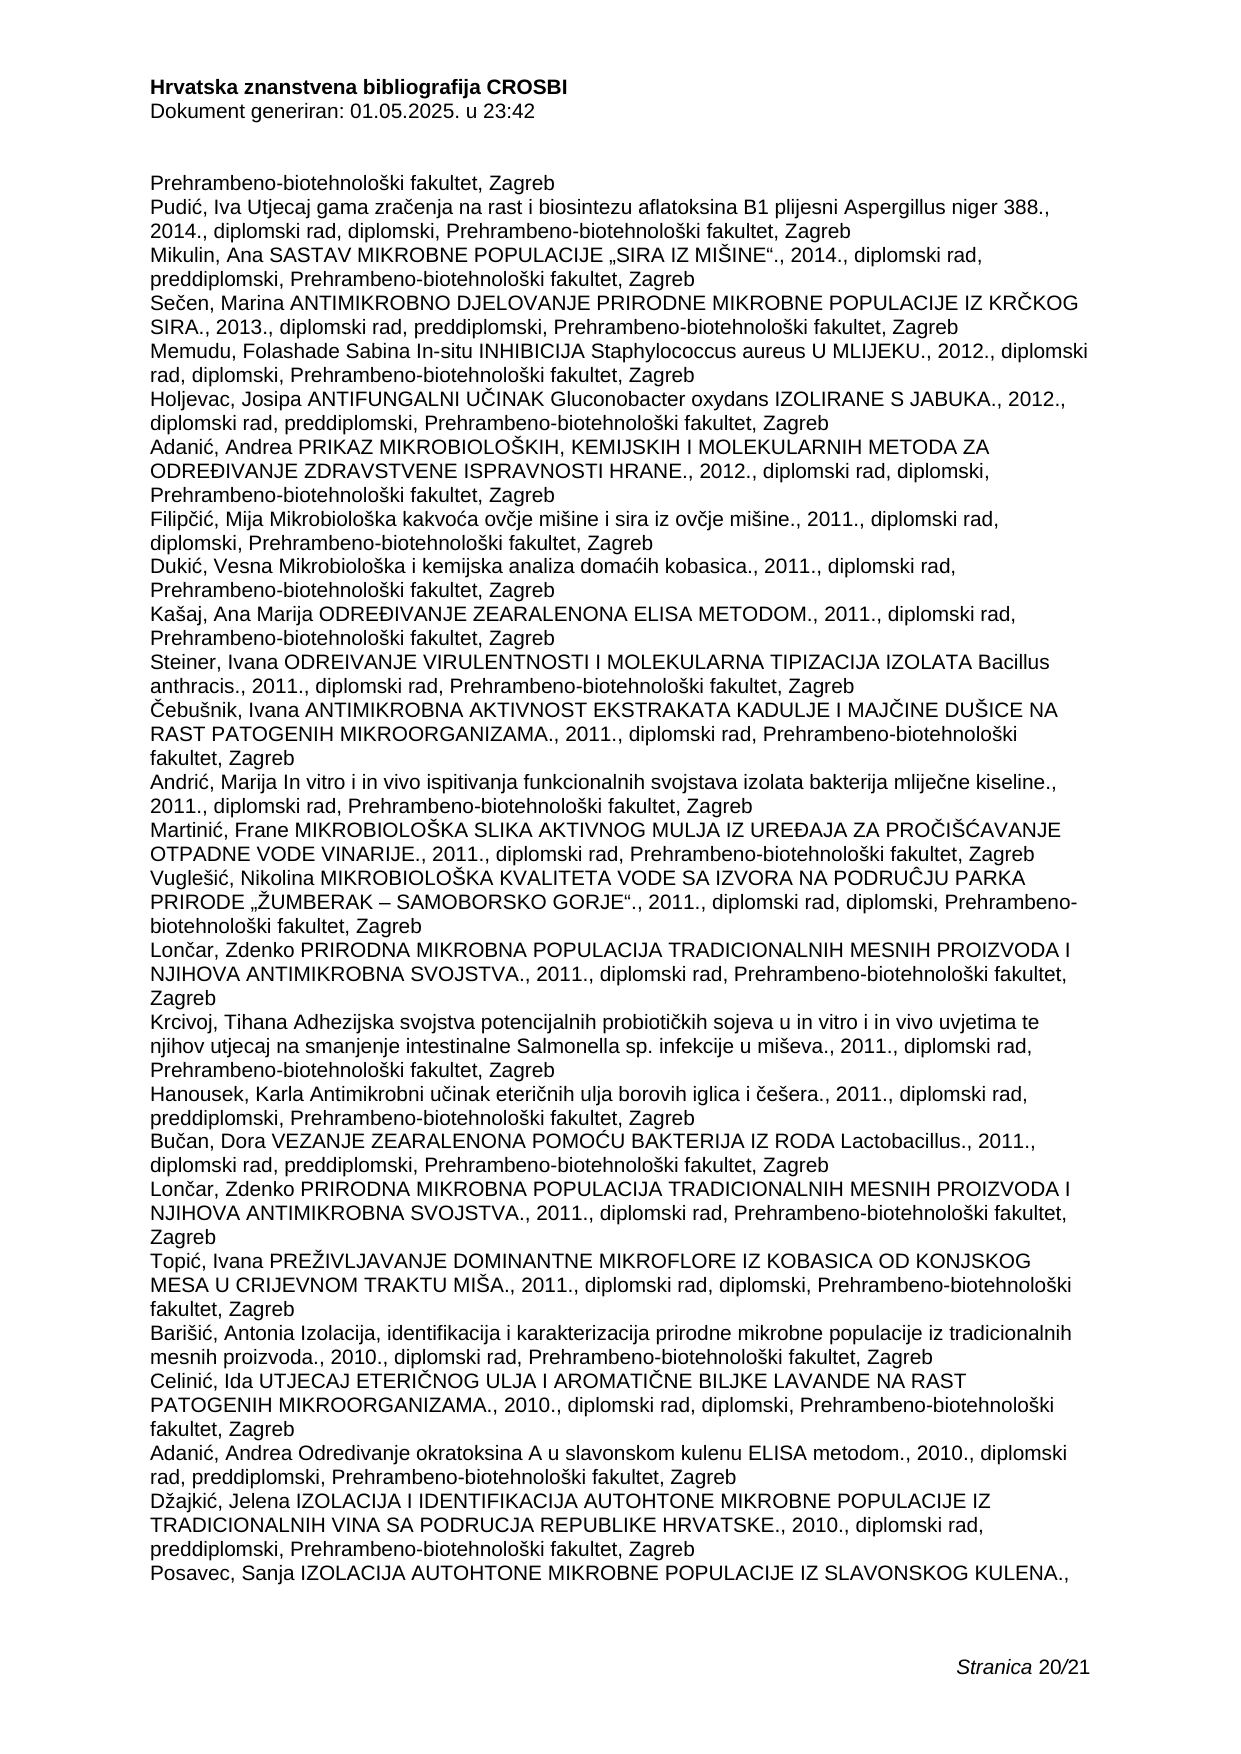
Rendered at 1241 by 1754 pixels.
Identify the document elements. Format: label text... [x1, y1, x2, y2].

text Celinić, Ida [150, 1369, 1090, 1441]
text Čebušnik, Ivana [150, 698, 1090, 770]
text Posavec, Sanja [150, 1561, 1090, 1584]
text Vuglešić, Nikolina [150, 866, 1090, 938]
text Dukić, Vesna [150, 554, 1090, 602]
text Topić, Ivana [150, 1249, 1090, 1321]
text Holjevac, Josipa [150, 387, 1090, 434]
text Memudu, Folashade Sabina [150, 339, 1090, 387]
text Sečen, Marina [150, 291, 1090, 339]
text Lončar, Zdenko [150, 938, 1090, 1009]
text Mikulin, Ana [150, 243, 1090, 291]
text Barišić, Antonia [150, 1321, 1090, 1369]
text Adanić, Andrea [150, 1441, 1090, 1489]
text Krcivoj, Tihana [150, 1009, 1090, 1081]
text Hanousek, Karla [150, 1081, 1090, 1129]
text Filipčić, Mija [150, 506, 1090, 554]
text Adanić, Andrea [150, 434, 1090, 506]
text Kerovec, Martina [150, 171, 1090, 195]
text Lončar, Zdenko [150, 1177, 1090, 1249]
text Pudić, Iva [150, 195, 1090, 243]
text Kašaj, Ana Marija [150, 602, 1090, 650]
text Martinić, Frane [150, 818, 1090, 866]
text Andrić, Marija [150, 770, 1090, 818]
text Bučan, Dora [150, 1129, 1090, 1177]
text Steiner, Ivana [150, 650, 1090, 698]
text Džajkić, Jelena [150, 1489, 1090, 1561]
